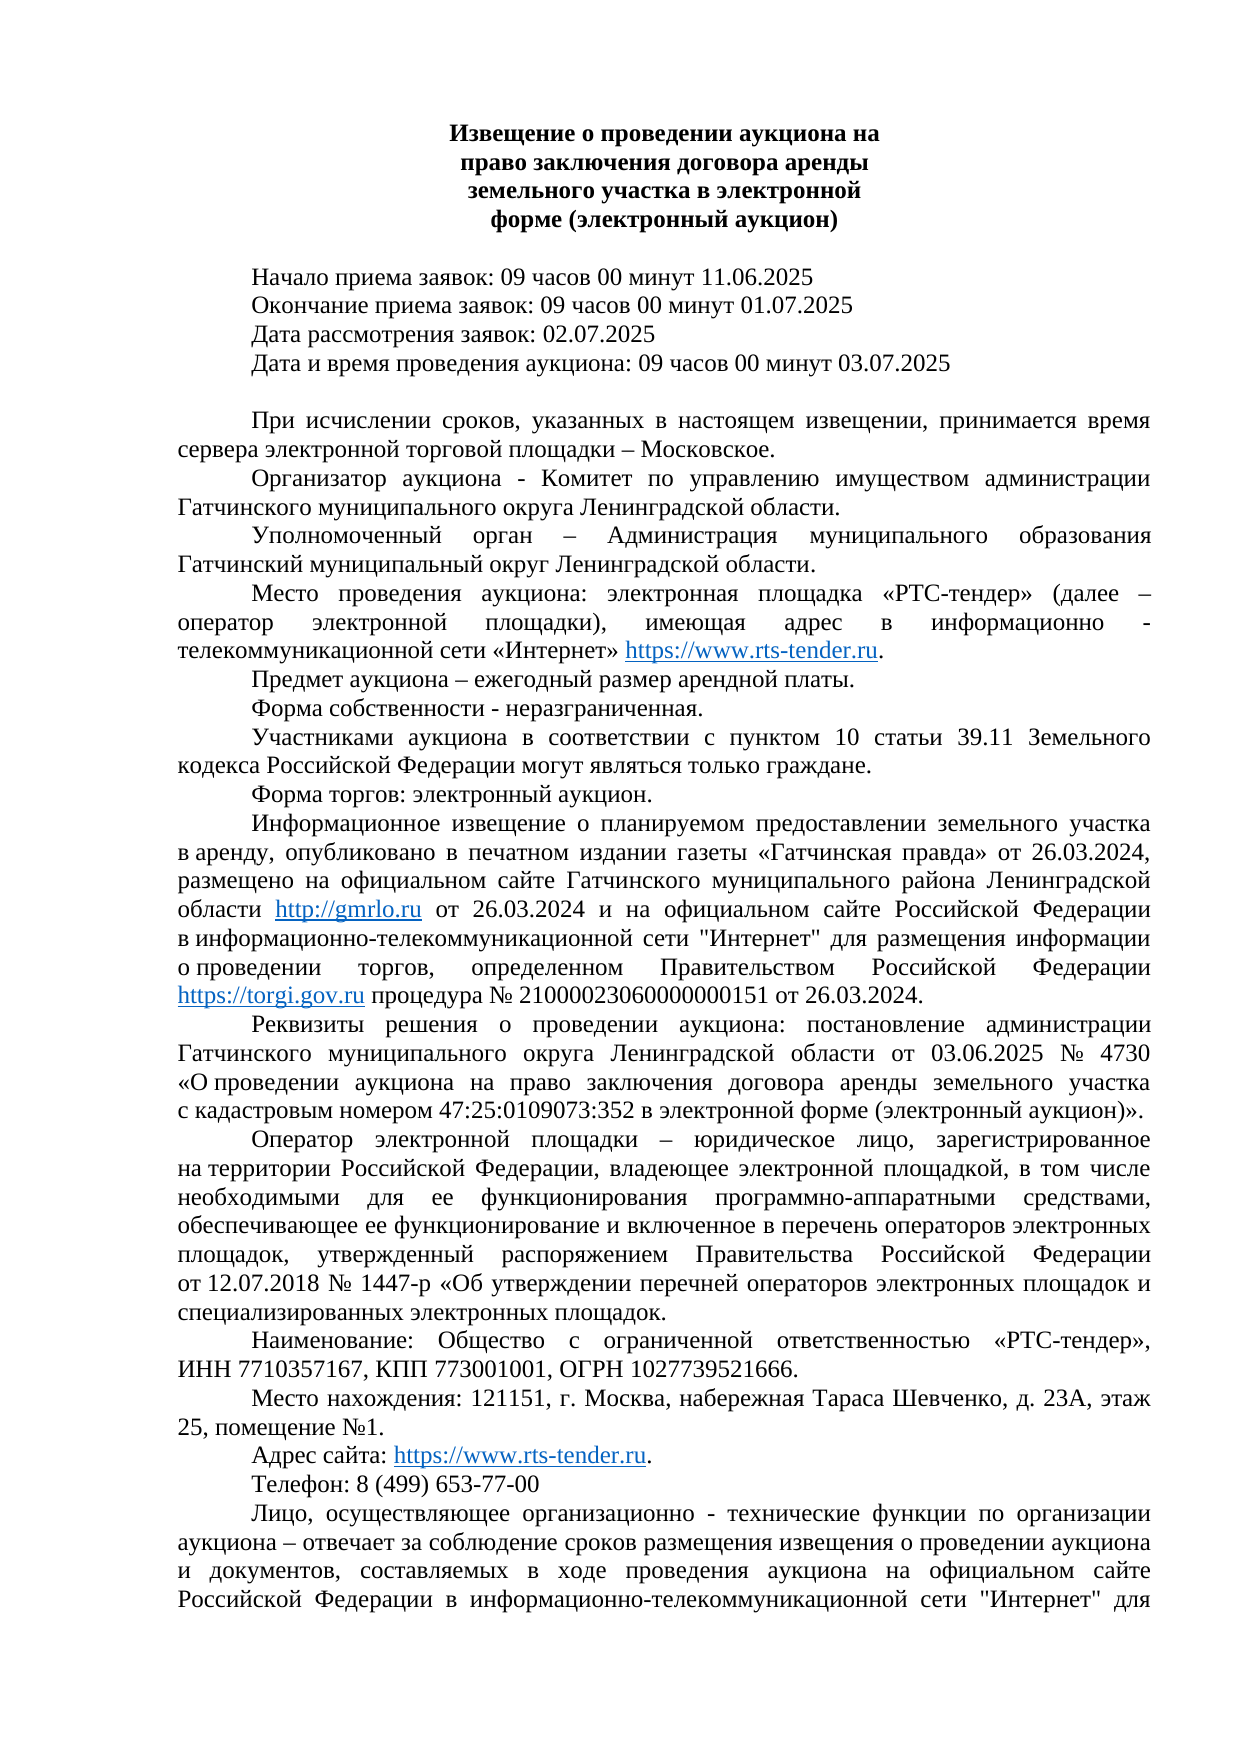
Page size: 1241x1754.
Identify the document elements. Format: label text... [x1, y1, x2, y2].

text Форма торгов: электронный аукцион. [177, 779, 1152, 808]
text Адрес сайта: https://www.rts-tender.ru. [177, 1441, 1152, 1469]
text Начало приема заявок: 09 часов 00 минут 11.06.2025 [177, 262, 1152, 291]
text Дата рассмотрения заявок: 02.07.2025 [177, 319, 1152, 348]
text Форма собственности - неразграниченная. [177, 693, 1152, 722]
text Наименование: Общество с ограниченной ответственностью «РТС-тендер», ИНН 7710357167, КПП 773001001, ОГРН 1027739521666. [177, 1326, 1152, 1383]
text Место проведения аукциона: электронная площадка «РТС-тендер» (далее – оператор электронной площадки), имеющая адрес в информационно - телекоммуникационной сети «Интернет» https://www.rts-tender.ru. [177, 578, 1152, 664]
text Место нахождения: 121151, г. Москва, набережная Тараса Шевченко, д. 23А, этаж 25, помещение №1. [177, 1383, 1152, 1441]
text Дата и время проведения аукциона: 09 часов 00 минут 03.07.2025 [177, 348, 1152, 377]
text земельного участка в электронной [177, 176, 1152, 204]
text Участниками аукциона в соответствии с пунктом 10 статьи 39.11 Земельного кодекса Российской Федерации могут являться только граждане. [177, 722, 1152, 779]
text Организатор аукциона - Комитет по управлению имуществом администрации Гатчинского муниципального округа Ленинградской области. [177, 463, 1152, 521]
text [177, 1498, 1152, 1613]
text Оператор электронной площадки – юридическое лицо, зарегистрированное на территории Российской Федерации, владеющее электронной площадкой, в том числе необходимыми для ее функционирования программно-аппаратными средствами, обеспечивающее ее функционирование и включенное в перечень операторов электронных площадок, утвержденный распоряжением Правительства Российской Федерации от 12.07.2018 № 1447-р «Об утверждении перечней операторов электронных площадок и специализированных электронных площадок. [177, 1124, 1152, 1326]
text Извещение о проведении аукциона на [177, 118, 1152, 147]
text Реквизиты решения о проведении аукциона: постановление администрации Гатчинского муниципального округа Ленинградской области от 03.06.2025 № 4730 «О проведении аукциона на право заключения договора аренды земельного участка с кадастровым номером 47:25:0109073:352 в электронной форме (электронный аукцион)». [177, 1009, 1152, 1124]
text форме (электронный аукцион) [177, 204, 1152, 233]
text право заключения договора аренды [177, 147, 1152, 176]
text Телефон: 8 (499) 653-77-00 [177, 1469, 1152, 1498]
text При исчислении сроков, указанных в настоящем извещении, принимается время сервера электронной торговой площадки – Московское. [177, 406, 1152, 463]
text Информационное извещение о планируемом предоставлении земельного участка в аренду, опубликовано в печатном издании газеты «Гатчинская правда» от 26.03.2024, размещено на официальном сайте Гатчинского муниципального района Ленинградской области http://gmrlo.ru от 26.03.2024 и на официальном сайте Российской Федерации в информационно-телекоммуникационной сети "Интернет" для размещения информации о проведении торгов, определенном Правительством Российской Федерации https://torgi.gov.ru процедура № 21000023060000000151 от 26.03.2024. [177, 808, 1152, 1009]
text Уполномоченный орган – Администрация муниципального образования Гатчинский муниципальный округ Ленинградской области. [177, 521, 1152, 578]
text Предмет аукциона – ежегодный размер арендной платы. [177, 664, 1152, 693]
text Окончание приема заявок: 09 часов 00 минут 01.07.2025 [177, 291, 1152, 319]
